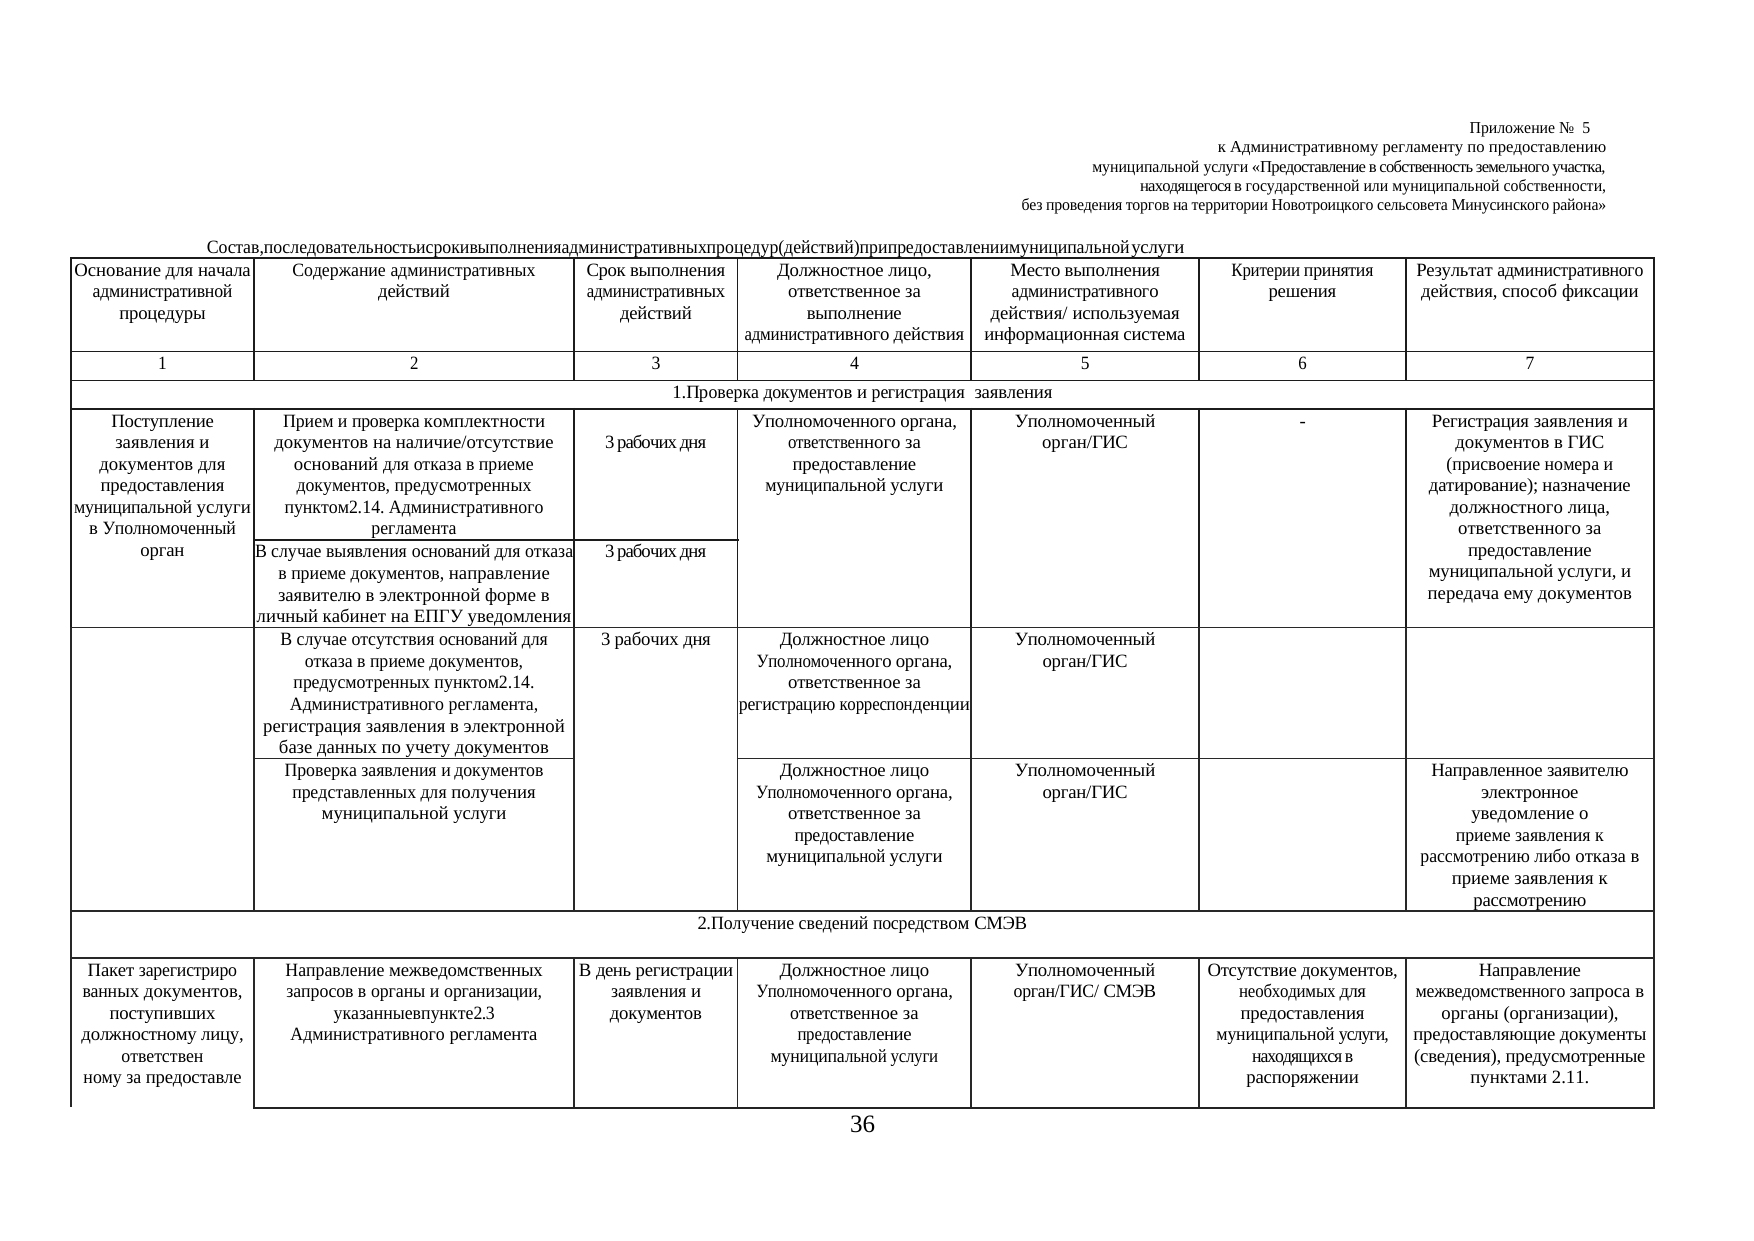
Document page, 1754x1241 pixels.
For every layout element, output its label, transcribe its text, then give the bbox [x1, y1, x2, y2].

table_cell 2 [255, 352, 573, 379]
table_cell [1200, 759, 1405, 910]
table_cell В случае отсутствия оснований для отказа в приеме документов, предусмотренных пунктом2.14. Административного регламента, регистрация заявления в электронной базе данных по учету документов [255, 628, 573, 758]
table_cell Должностное лицо Уполномоченного органа, ответственное за предоставление муниципальной услуги [738, 759, 970, 910]
table_cell В день регистрации заявления и документов [575, 959, 737, 1107]
text Приложение № 5 [151, 118, 1590, 137]
table_cell Пакет зарегистриро ванных документов, поступивших должностному лицу, ответствен ному за предоставле ние муниципаль ной услуги [72, 959, 253, 1107]
text муниципальной услуги «Предоставление в собственность земельного участка, [118, 156, 1606, 176]
text Состав,последовательностьисрокивыполненияадминистративныхпроцедур(действий)припредоставлениимуниципальнойуслуги [118, 236, 1606, 257]
table_header Содержание административных действий [255, 259, 573, 351]
table_cell Отсутствие документов, необходимых для предоставления муниципальной услуги, находящихся в распоряжении государственных органов (организаций) [1200, 959, 1405, 1107]
table_cell Направленное заявителю электронное уведомление о приеме заявления к рассмотрению либо отказа в приеме заявления к рассмотрению [1407, 759, 1653, 910]
table_cell Прием и проверка комплектности документов на наличие/отсутствие оснований для отказа в приеме документов, предусмотренных пунктом2.14. Административного регламента [255, 410, 573, 539]
table_cell Направление межведомственных запросов в органы и организации, указанныевпункте2.3 Административного регламента [255, 959, 573, 1107]
table_cell Уполномоченного органа, ответственного за предоставление муниципальной услуги [738, 410, 970, 627]
table_cell Должностное лицо Уполномоченного органа, ответственное за регистрацию корреспонденции [738, 628, 970, 758]
table_cell Проверка заявления и документов представленных для получения муниципальной услуги [255, 759, 573, 910]
table_cell Уполномоченный орган/ГИС [972, 410, 1198, 627]
table_cell Уполномоченный орган/ГИС [972, 759, 1198, 910]
table_cell Уполномоченный орган/ГИС [972, 628, 1198, 758]
table_cell 5 [972, 352, 1198, 379]
table_header Основание для начала административной процедуры [72, 259, 253, 351]
table_cell 3 рабочих дня [575, 410, 737, 539]
table_header Результат административного действия, способ фиксации [1407, 259, 1653, 351]
table_header Должностное лицо, ответственное за выполнение административного действия [738, 259, 970, 351]
table_cell [1407, 628, 1653, 758]
table_header Срок выполнения административных действий [575, 259, 737, 351]
table_cell 1 [72, 352, 253, 379]
table_header Место выполнения административного действия/ используемая информационная система [972, 259, 1198, 351]
table_cell Должностное лицо Уполномоченного органа, ответственное за предоставление муниципальной услуги [738, 959, 970, 1107]
table_cell 2.Получение сведений посредством СМЭВ [72, 912, 1653, 957]
table_cell [1200, 628, 1405, 758]
text находящегося в государственной или муниципальной собственности, [118, 176, 1606, 195]
text без проведения торгов на территории Новотроицкого сельсовета Минусинского района» [118, 195, 1606, 214]
table_cell Регистрация заявления и документов в ГИС (присвоение номера и датирование); назначение должностного лица, ответственного за предоставление муниципальной услуги, и передача ему документов [1407, 410, 1653, 627]
table_cell Поступление заявления и документов для предоставления муниципальной услуги в Уполномоченный орган [72, 410, 253, 627]
table_cell 3 рабочих дня [575, 541, 737, 627]
table_cell 4 [738, 352, 970, 379]
table_cell Уполномоченный орган/ГИС/ СМЭВ [972, 959, 1198, 1107]
table_cell 3 рабочих дня [575, 628, 737, 910]
table_cell В случае выявления оснований для отказа в приеме документов, направление заявителю в электронной форме в личный кабинет на ЕПГУ уведомления [255, 541, 573, 627]
table_header Критерии принятия решения [1200, 259, 1405, 351]
table_cell 7 [1407, 352, 1653, 379]
table_cell 3 [575, 352, 737, 379]
table_cell - [1200, 410, 1405, 627]
table_cell [72, 628, 253, 910]
table_cell 1.Проверка документов и регистрация заявления [72, 381, 1653, 408]
table_cell 6 [1200, 352, 1405, 379]
text к Административному регламенту по предоставлению [118, 137, 1606, 156]
